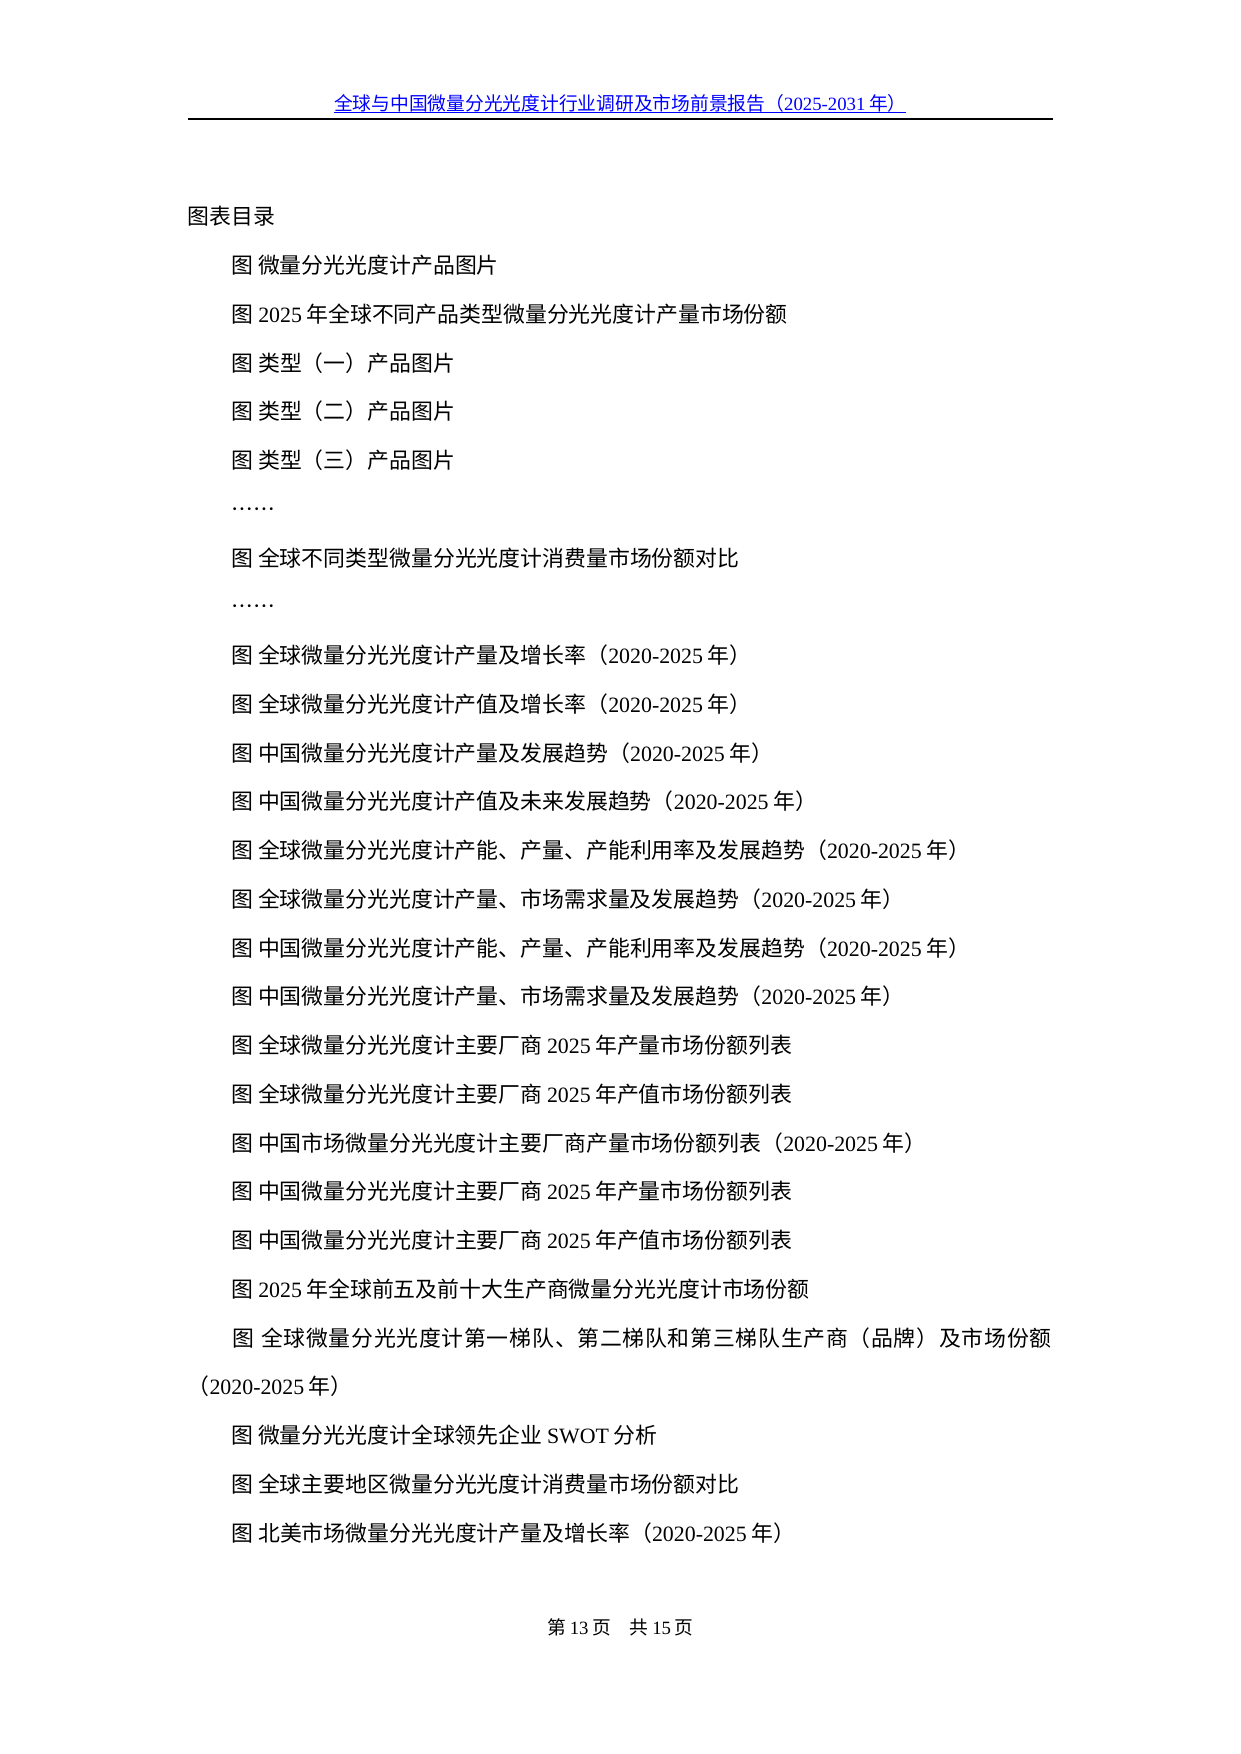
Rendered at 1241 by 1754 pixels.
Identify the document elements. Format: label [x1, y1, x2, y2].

text [187, 150, 1053, 1548]
